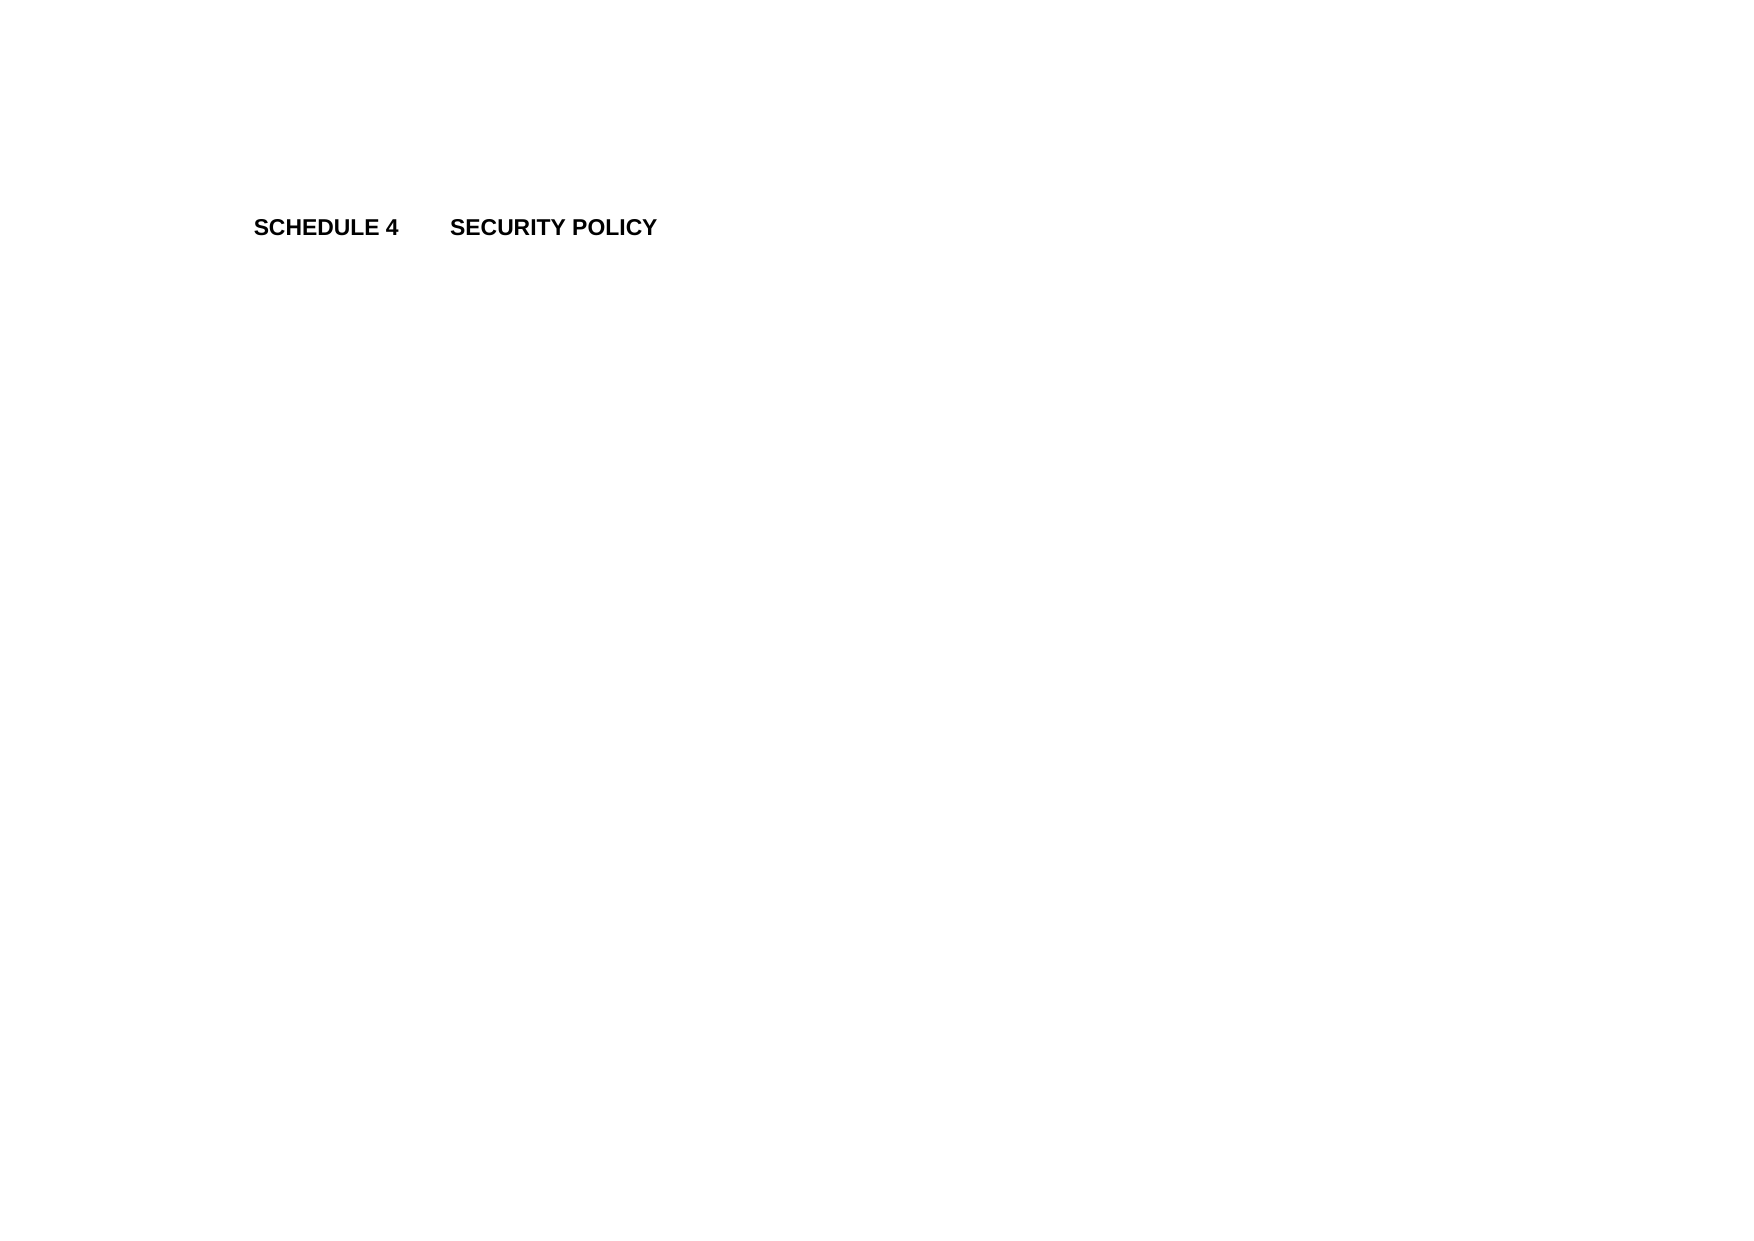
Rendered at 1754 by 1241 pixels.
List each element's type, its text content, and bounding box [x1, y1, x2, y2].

list SCHEDULE 4 SECURITY POLICY [253, 214, 1604, 240]
